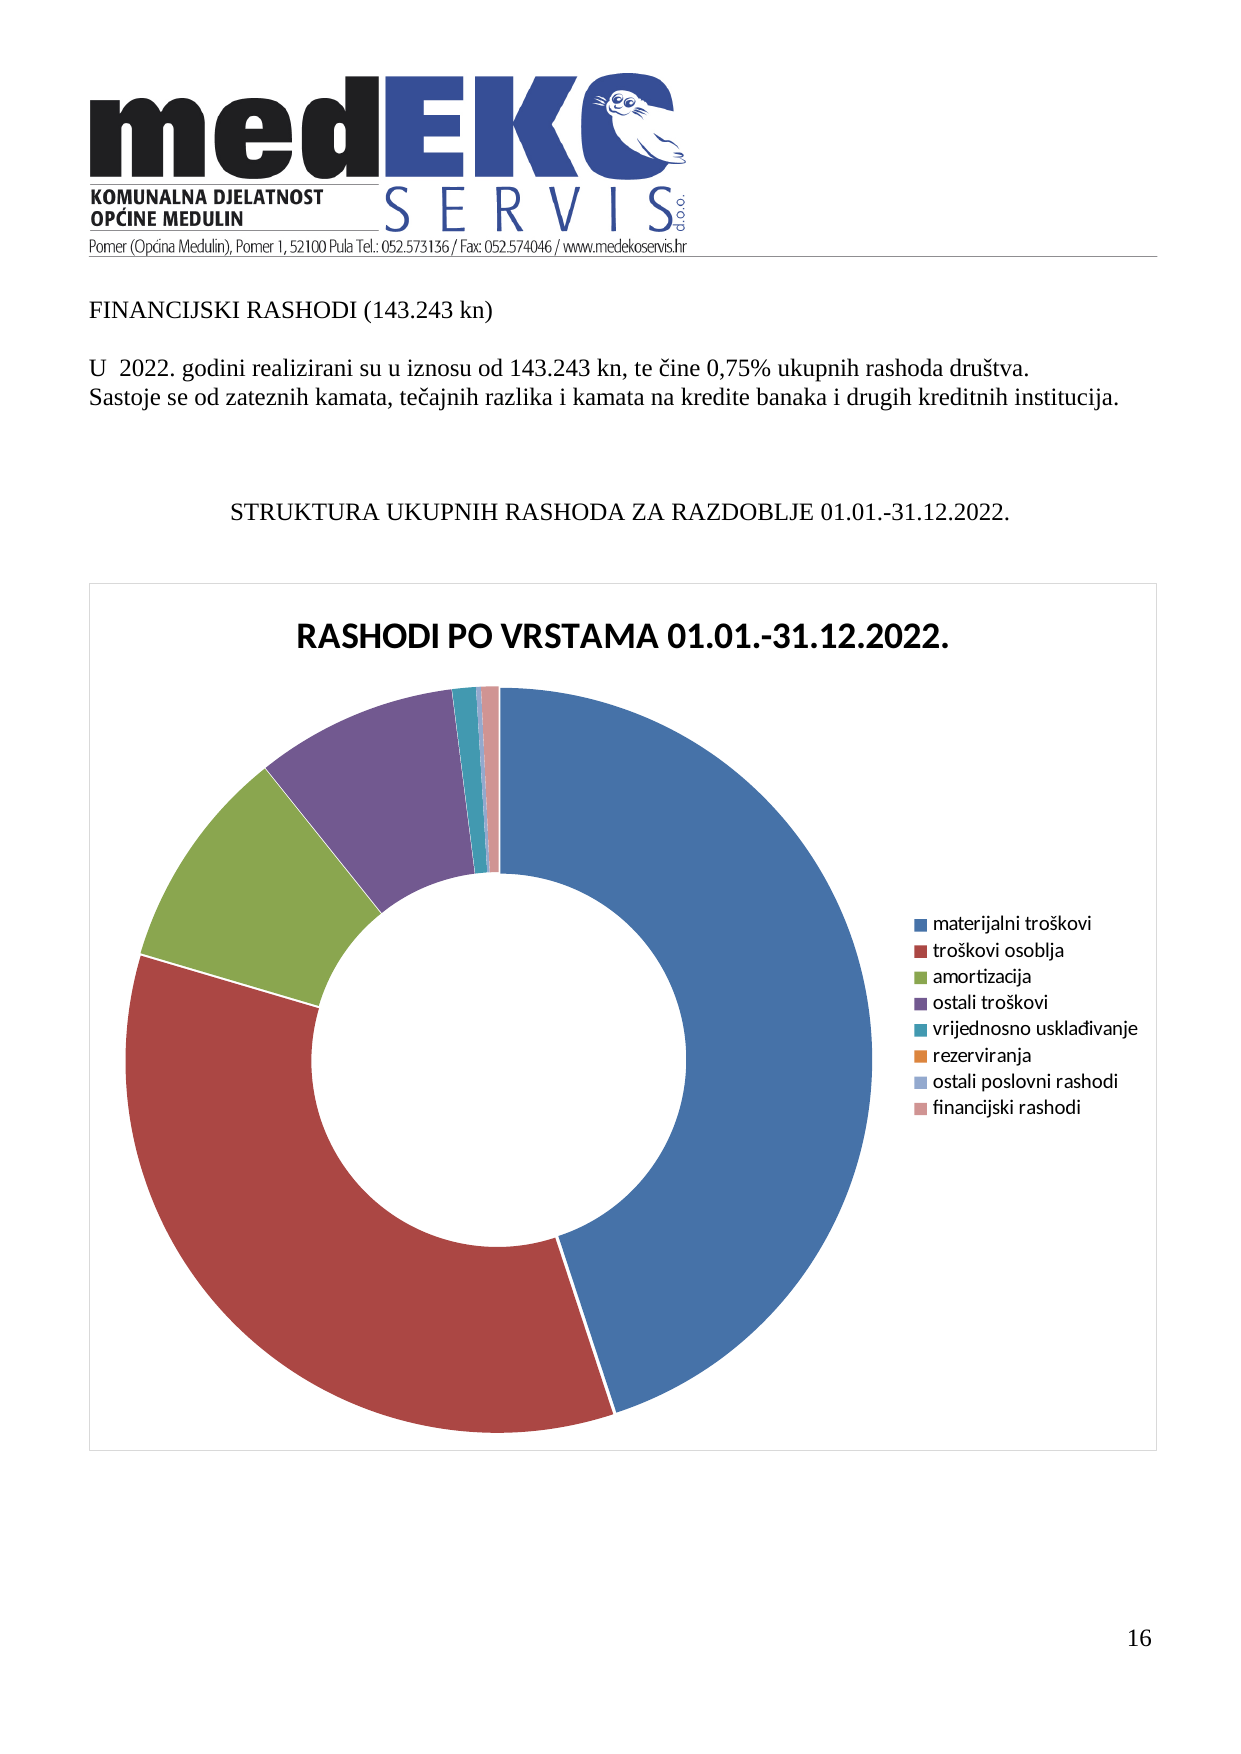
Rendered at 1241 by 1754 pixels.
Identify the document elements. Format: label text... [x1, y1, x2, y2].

picture [88, 73, 1158, 257]
text U 2022. godini realizirani su u iznosu od 143.243 kn, te čine 0,75% ukupnih rashoda društva. [89, 353, 1152, 382]
text FINANCIJSKI RASHODI (143.243 kn) [89, 295, 1152, 324]
text STRUKTURA UKUPNIH RASHODA ZA RAZDOBLJE 01.01.-31.12.2022. [89, 497, 1152, 525]
text Sastoje se od zateznih kamata, tečajnih razlika i kamata na kredite banaka i drugih kreditnih institucija. [89, 382, 1152, 410]
